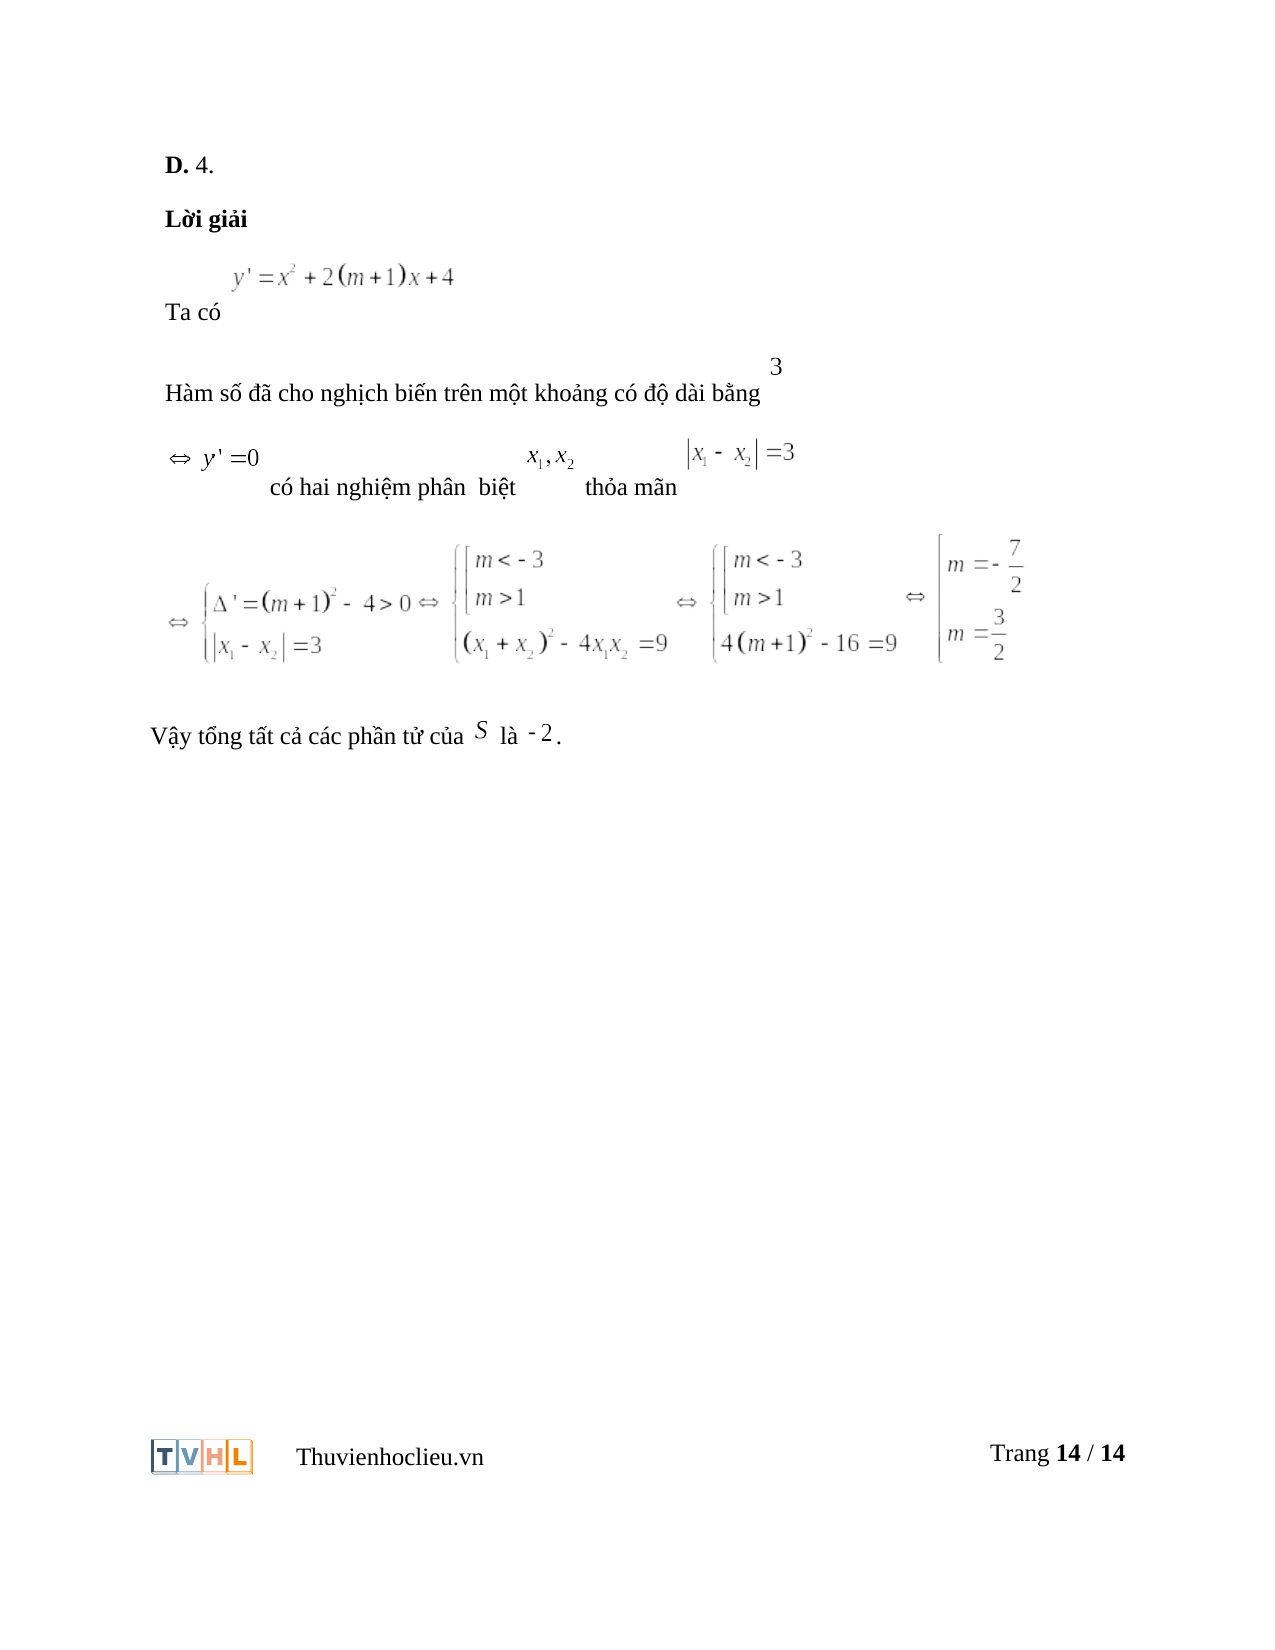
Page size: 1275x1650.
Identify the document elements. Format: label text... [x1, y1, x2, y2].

text Vậy tổng tất cả các phần tử của là . [150, 714, 1125, 750]
text có hai nghiệm phân biệt thỏa mãn [165, 432, 1125, 501]
text Hàm số đã cho nghịch biến trên một khoảng có độ dài bằng [165, 351, 1125, 407]
text Ta có [165, 258, 1125, 326]
text D. 4. [165, 150, 1125, 179]
picture [150, 1437, 254, 1476]
text Lời giải [165, 204, 1125, 233]
